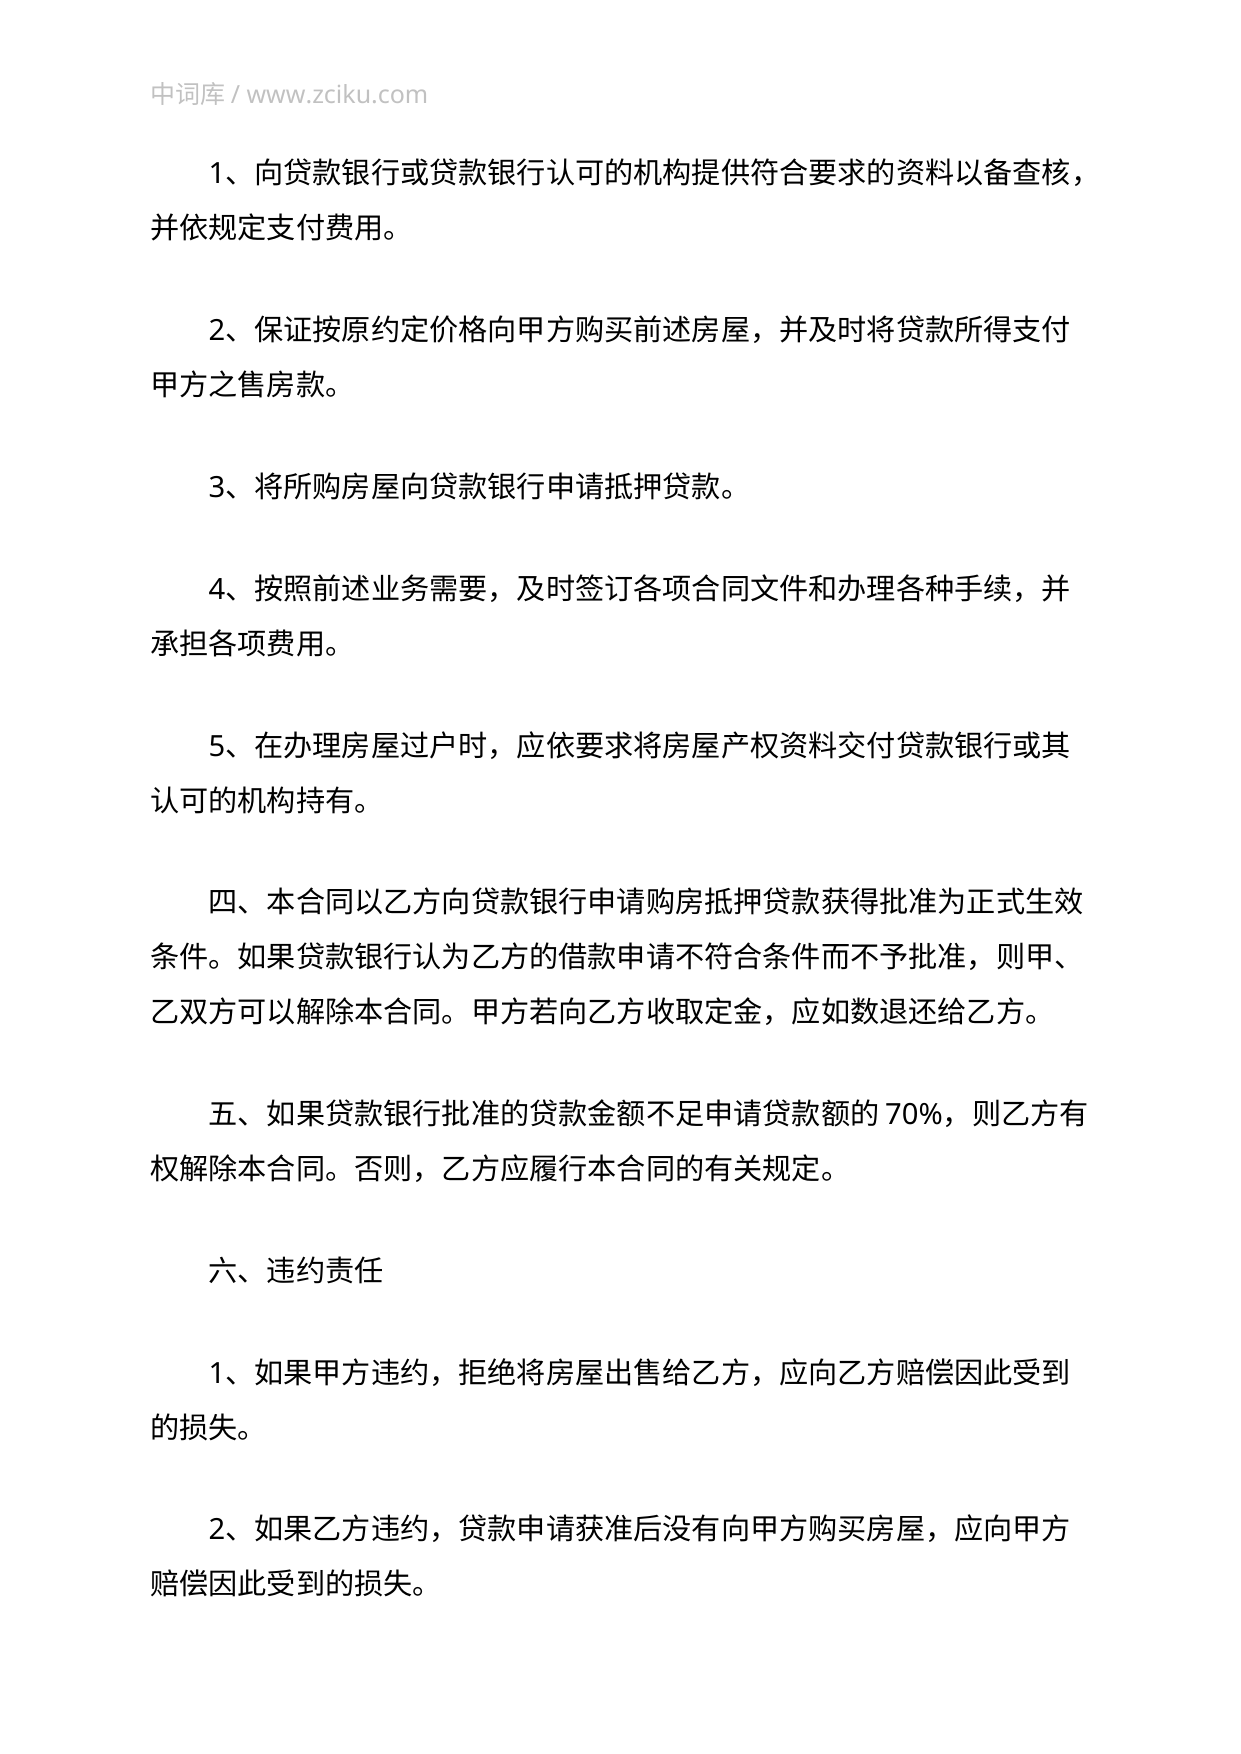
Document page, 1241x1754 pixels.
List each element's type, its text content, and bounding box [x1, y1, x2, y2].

text 2、保证按原约定价格向甲方购买前述房屋，并及时将贷款所得支付甲方之售房款。 [150, 307, 1090, 404]
text 4、按照前述业务需要，及时签订各项合同文件和办理各种手续，并承担各项费用。 [150, 566, 1090, 663]
text 5、在办理房屋过户时，应依要求将房屋产权资料交付贷款银行或其认可的机构持有。 [150, 722, 1090, 819]
text 四、本合同以乙方向贷款银行申请购房抵押贷款获得批准为正式生效条件。如果贷款银行认为乙方的借款申请不符合条件而不予批准，则甲、乙双方可以解除本合同。甲方若向乙方收取定金，应如数退还给乙方。 [150, 879, 1090, 1031]
text 1、如果甲方违约，拒绝将房屋出售给乙方，应向乙方赔偿因此受到的损失。 [150, 1349, 1090, 1446]
text 2、如果乙方违约，贷款申请获准后没有向甲方购买房屋，应向甲方赔偿因此受到的损失。 [150, 1506, 1090, 1603]
text 五、如果贷款银行批准的贷款金额不足申请贷款额的70%，则乙方有权解除本合同。否则，乙方应履行本合同的有关规定。 [150, 1091, 1090, 1188]
text 3、将所购房屋向贷款银行申请抵押贷款。 [150, 463, 1090, 506]
text 六、违约责任 [150, 1247, 1090, 1290]
text 1、向贷款银行或贷款银行认可的机构提供符合要求的资料以备查核，并依规定支付费用。 [150, 150, 1090, 247]
